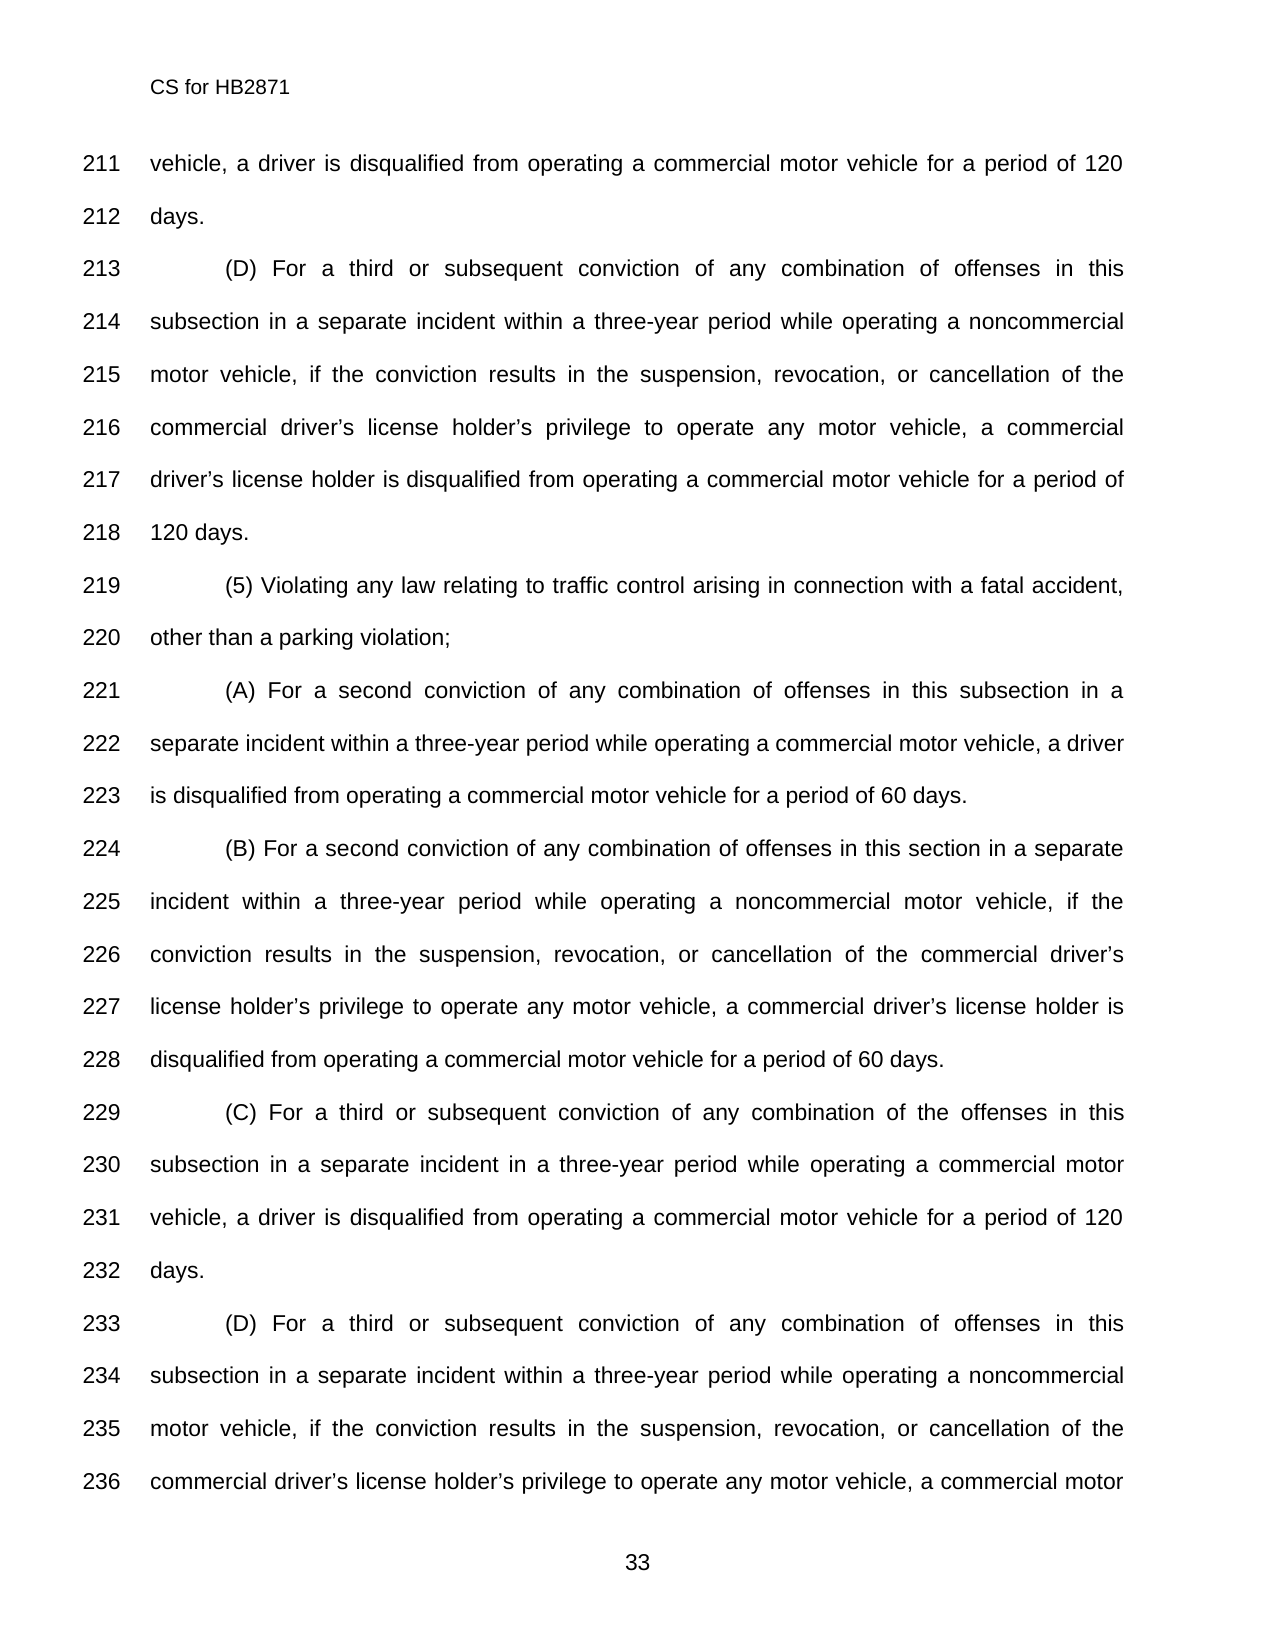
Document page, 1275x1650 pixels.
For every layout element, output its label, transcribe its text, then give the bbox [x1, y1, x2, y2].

text (B) For a second conviction of any combination of offenses in this section in a separate incident within a three-year period while operating a noncommercial motor vehicle, if the conviction results in the suspension, revocation, or cancellation of the commercial driver’s license holder’s privilege to operate any motor vehicle, a commercial driver’s license holder is disqualified from operating a commercial motor vehicle for a period of 60 days. [150, 835, 1125, 1072]
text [150, 150, 1125, 229]
text (A) For a second conviction of any combination of offenses in this subsection in a separate incident within a three-year period while operating a commercial motor vehicle, a driver is disqualified from operating a commercial motor vehicle for a period of 60 days. [150, 677, 1125, 809]
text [150, 1309, 1125, 1494]
text (5) Violating any law relating to traffic control arising in connection with a fatal accident, other than a parking violation; [150, 572, 1125, 651]
text (D) For a third or subsequent conviction of any combination of offenses in this subsection in a separate incident within a three-year period while operating a noncommercial motor vehicle, if the conviction results in the suspension, revocation, or cancellation of the commercial driver’s license holder’s privilege to operate any motor vehicle, a commercial driver’s license holder is disqualified from operating a commercial motor vehicle for a period of 120 days. [150, 255, 1125, 545]
